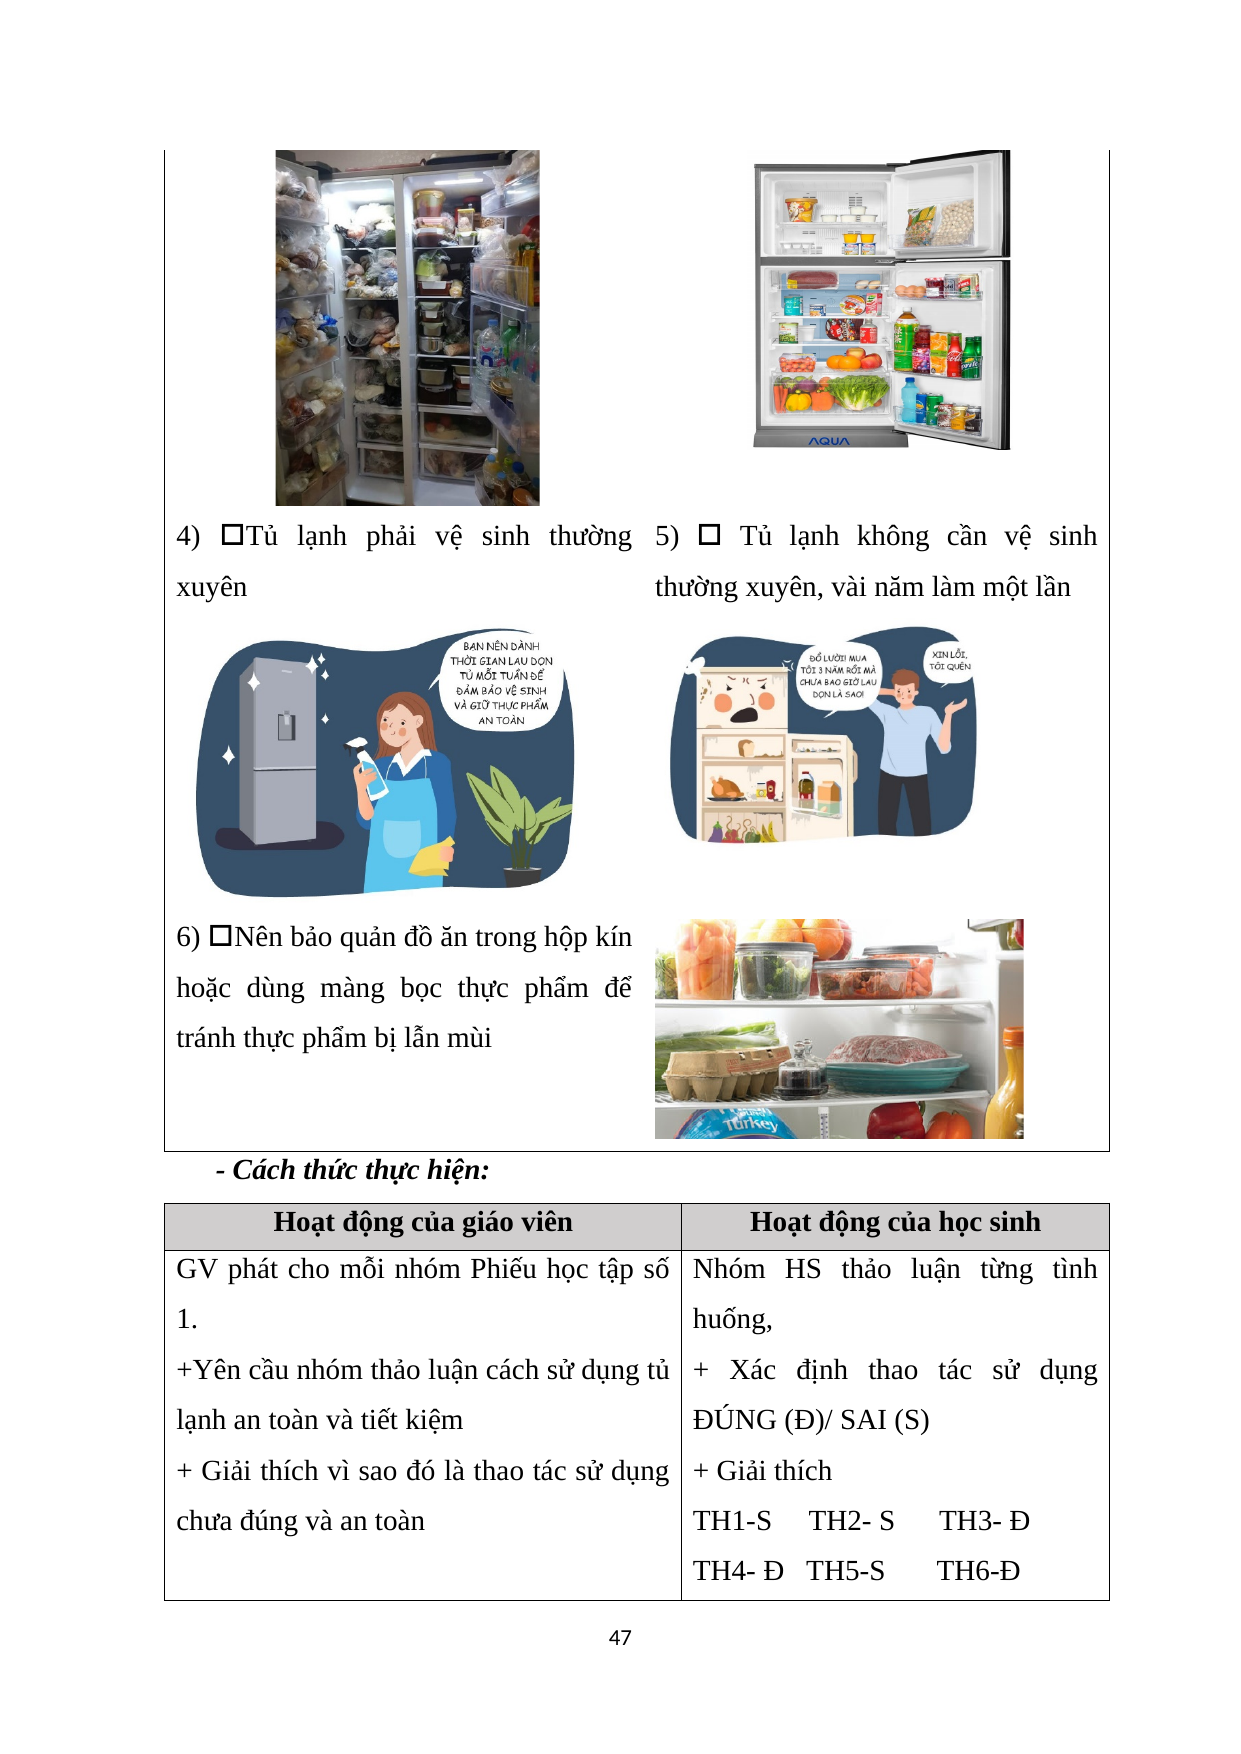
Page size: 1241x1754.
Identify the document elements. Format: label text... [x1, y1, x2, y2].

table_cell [165, 150, 650, 518]
picture [655, 919, 1024, 1139]
table_cell 6) Nên bảo quản đồ ăn trong hộp kín hoặc dùng màng bọc thực phẩm để tránh thực phẩm bị lẫn mùi [165, 919, 644, 1151]
picture [275, 150, 540, 506]
text - Cách thức thực hiện: [150, 1152, 1090, 1186]
table_cell 4) Tủ lạnh phải vệ sinh thường xuyên [165, 518, 644, 919]
table_cell 5) Tủ lạnh không cần vệ sinh thường xuyên, vài năm làm một lần [644, 518, 1109, 919]
table_header Hoạt động của học sinh [682, 1204, 1109, 1250]
table_cell GV phát cho mỗi nhóm Phiếu học tập số 1. +Yên cầu nhóm thảo luận cách sử dụng tủ lạnh an toàn và tiết kiệm + Giải thích vì sao đó là thao tác sử dụng chưa đúng và an toàn [165, 1251, 681, 1600]
picture [176, 618, 587, 907]
table_cell [644, 919, 1109, 1151]
picture [746, 150, 1014, 450]
picture [654, 618, 987, 851]
table_header Hoạt động của giáo viên [165, 1204, 681, 1250]
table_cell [650, 150, 1109, 518]
table_cell Nhóm HS thảo luận từng tình huống, + Xác định thao tác sử dụng ĐÚNG (Đ)/ SAI (S) + Giải thích TH1-S TH2- S TH3- Đ TH4- Đ TH5-S TH6-Đ [682, 1251, 1109, 1600]
